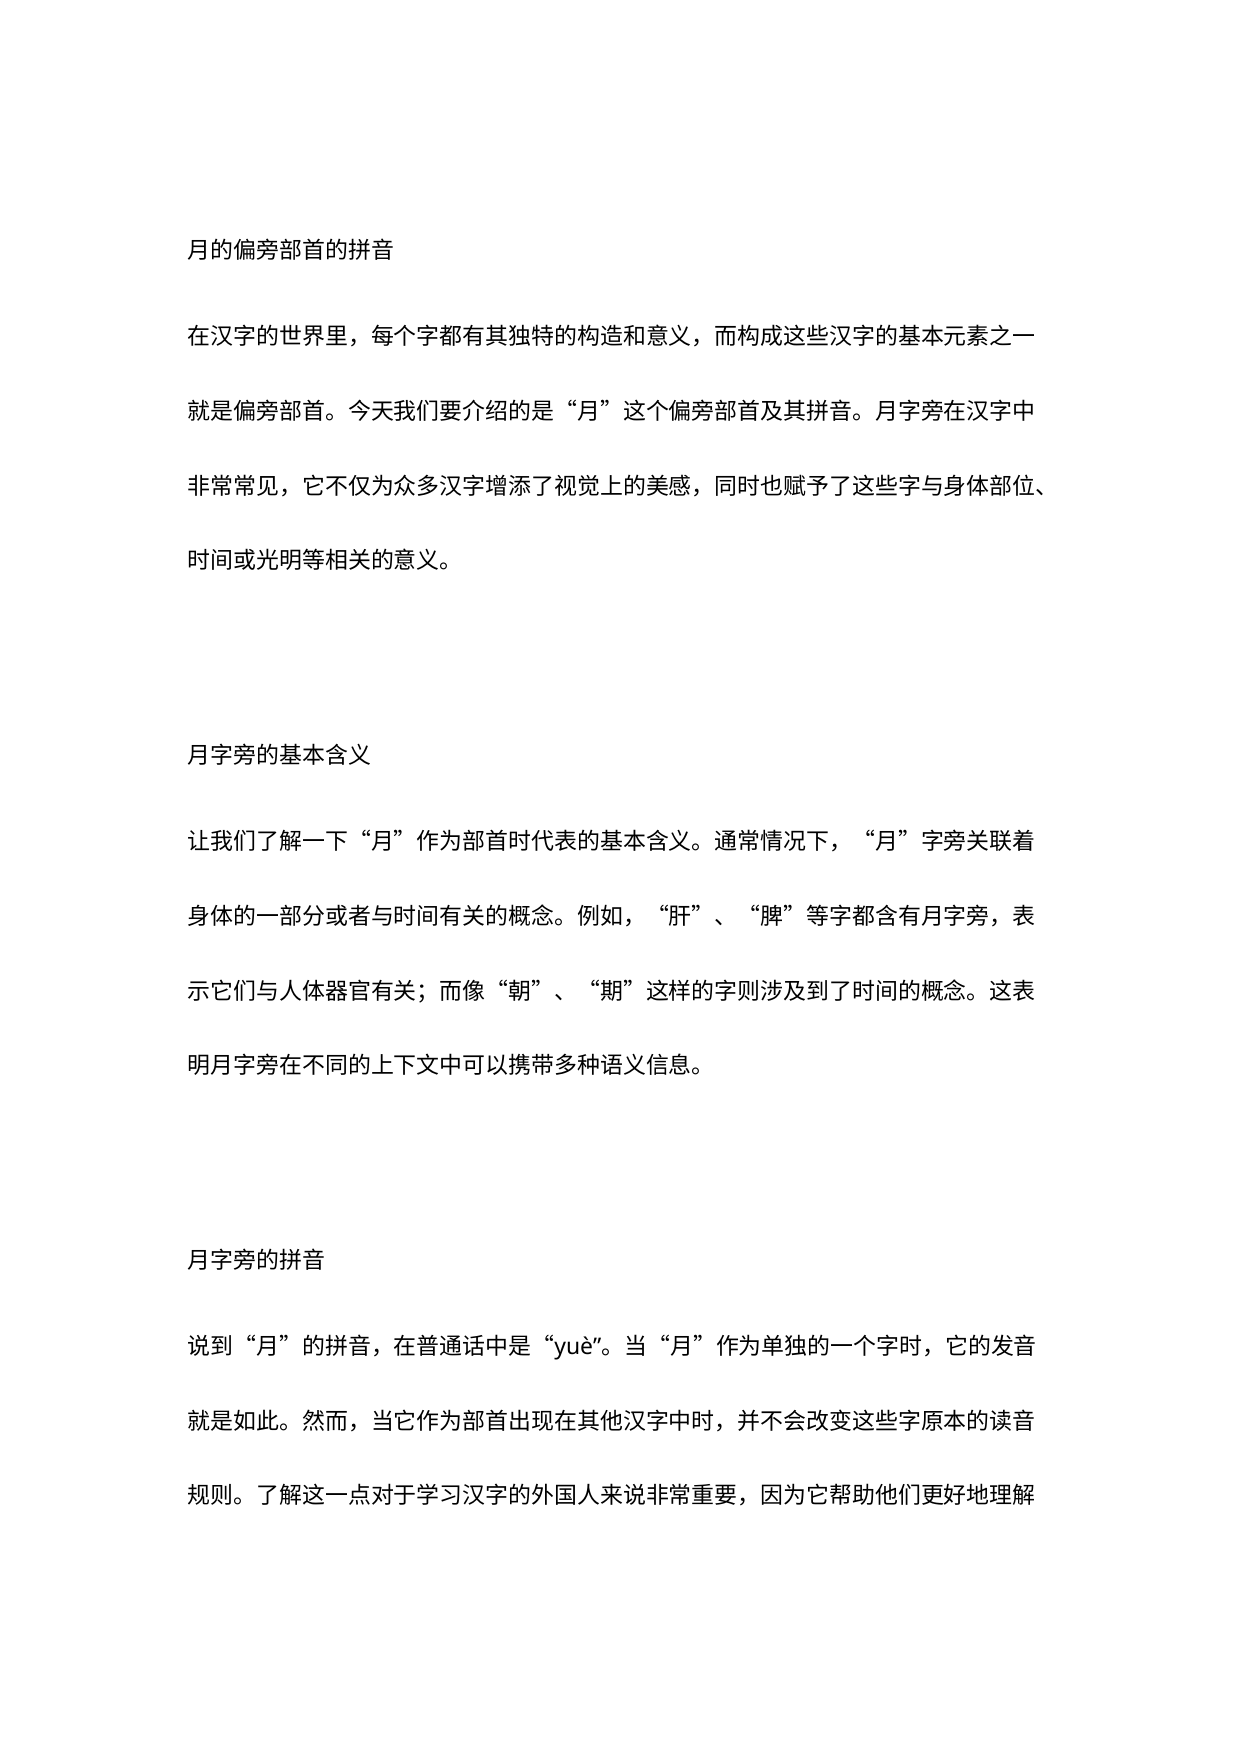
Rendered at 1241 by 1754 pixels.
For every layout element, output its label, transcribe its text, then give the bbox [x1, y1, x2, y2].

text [187, 1312, 1053, 1527]
text 月的偏旁部首的拼音 [187, 216, 1053, 281]
text 月字旁的基本含义 [187, 721, 1053, 786]
text 让我们了解一下“月”作为部首时代表的基本含义。通常情况下，“月”字旁关联着身体的一部分或者与时间有关的概念。例如，“肝”、“脾”等字都含有月字旁，表示它们与人体器官有关；而像“朝”、“期”这样的字则涉及到了时间的概念。这表明月字旁在不同的上下文中可以携带多种语义信息。 [187, 807, 1053, 1096]
text 月字旁的拼音 [187, 1226, 1053, 1291]
text 在汉字的世界里，每个字都有其独特的构造和意义，而构成这些汉字的基本元素之一就是偏旁部首。今天我们要介绍的是“月”这个偏旁部首及其拼音。月字旁在汉字中非常常见，它不仅为众多汉字增添了视觉上的美感，同时也赋予了这些字与身体部位、时间或光明等相关的意义。 [187, 302, 1053, 591]
